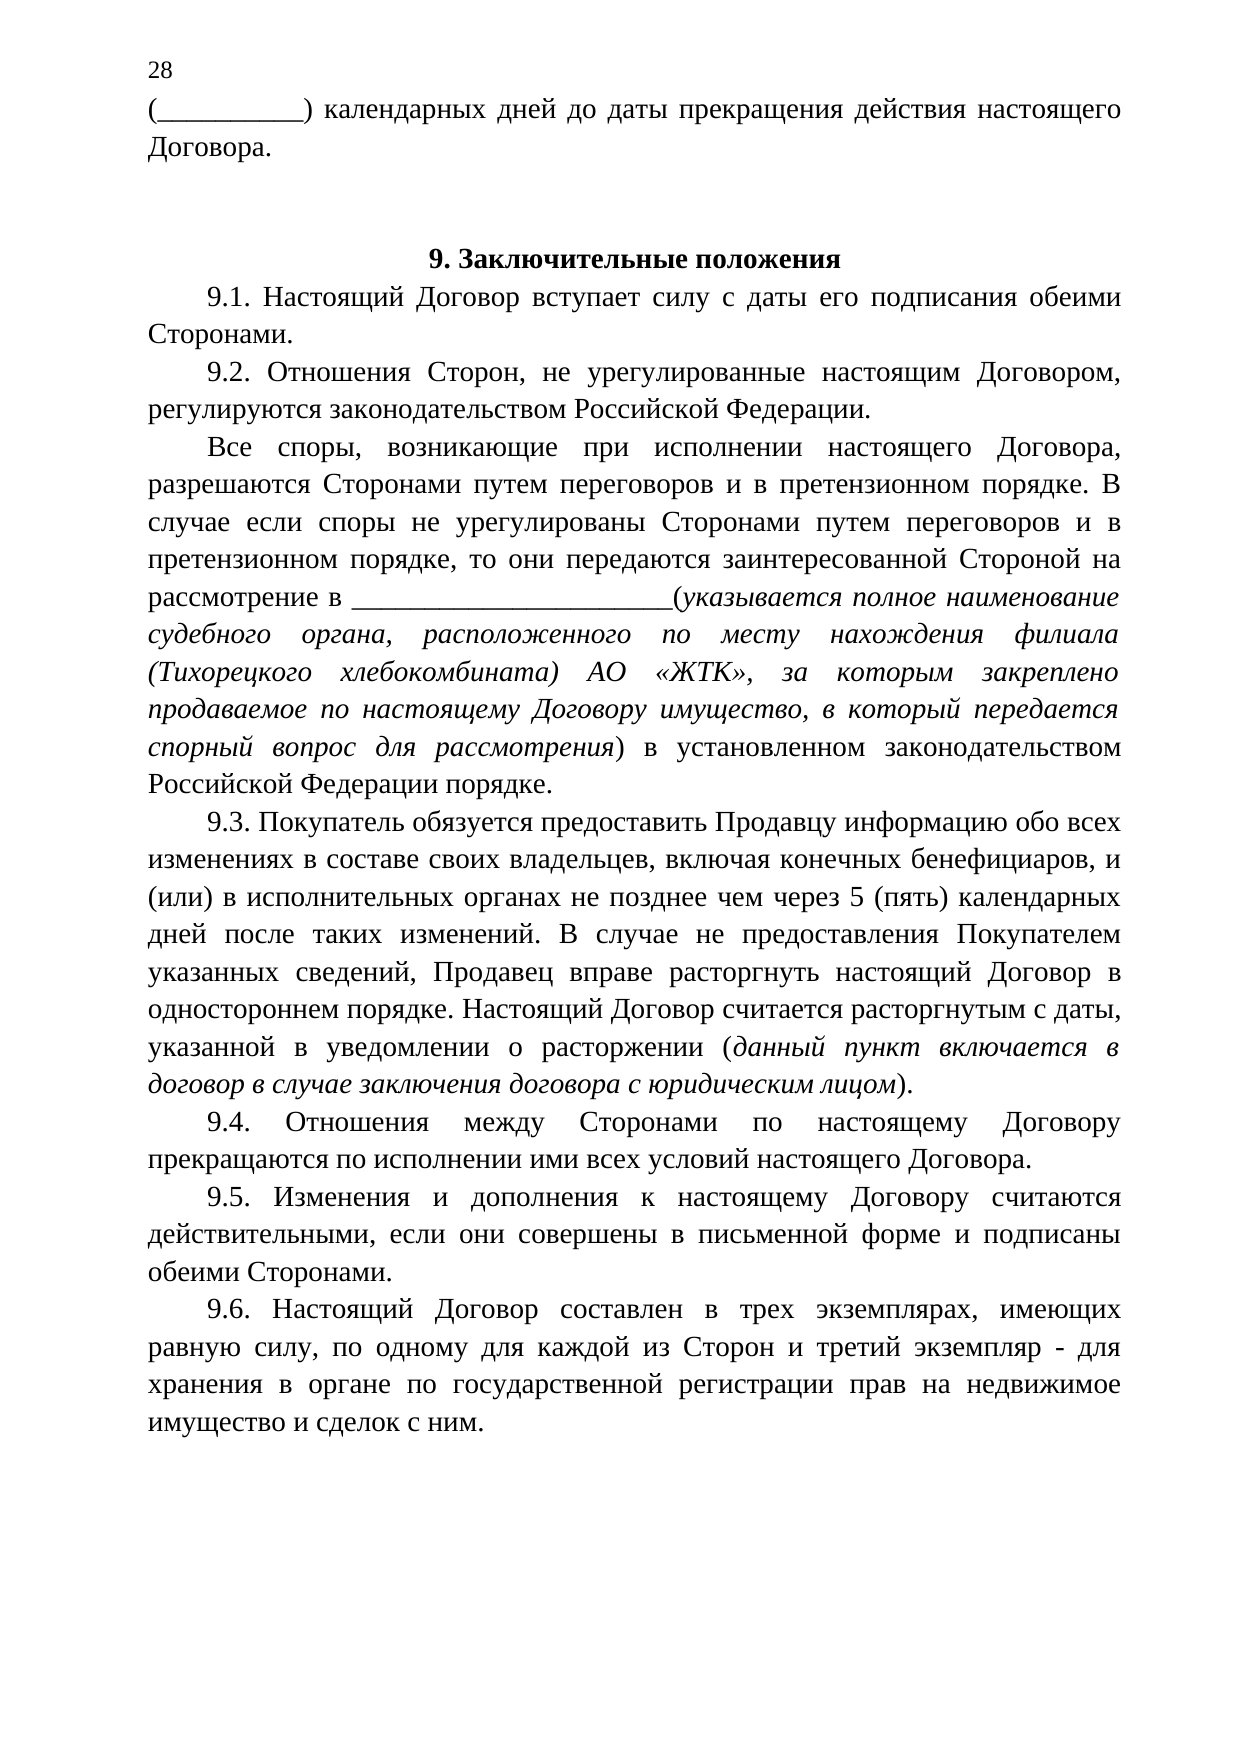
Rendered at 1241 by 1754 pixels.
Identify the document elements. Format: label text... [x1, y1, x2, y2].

text 9.6. Настоящий Договор составлен в трех экземплярах, имеющих равную силу, по одному для каждой из Сторон и третий экземпляр - для хранения в органе по государственной регистрации прав на недвижимое имущество и сделок с ним. [148, 1289, 1122, 1439]
text 9.1. Настоящий Договор вступает силу с даты его подписания обеими Сторонами. [148, 276, 1122, 351]
text 9.4. Отношения между Сторонами по настоящему Договору прекращаются по исполнении ими всех условий настоящего Договора. [148, 1101, 1122, 1176]
text 9. Заключительные положения [148, 239, 1122, 276]
text 9.5. Изменения и дополнения к настоящему Договору считаются действительными, если они совершены в письменной форме и подписаны обеими Сторонами. [148, 1176, 1122, 1289]
text 9.3. Покупатель обязуется предоставить Продавцу информацию обо всех изменениях в составе своих владельцев, включая конечных бенефициаров, и (или) в исполнительных органах не позднее чем через 5 (пять) календарных дней после таких изменений. В случае не предоставления Покупателем указанных сведений, Продавец вправе расторгнуть настоящий Договор в одностороннем порядке. Настоящий Договор считается расторгнутым с даты, указанной в уведомлении о расторжении (данный пункт включается в договор в случае заключения договора с юридическим лицом). [148, 801, 1122, 1101]
text 9.2. Отношения Сторон, не урегулированные настоящим Договором, регулируются законодательством Российской Федерации. [148, 351, 1122, 426]
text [148, 89, 1122, 164]
text Все споры, возникающие при исполнении настоящего Договора, разрешаются Сторонами путем переговоров и в претензионном порядке. В случае если споры не урегулированы Сторонами путем переговоров и в претензионном порядке, то они передаются заинтересованной Стороной на рассмотрение в ______________________(указывается полное наименование судебного органа, расположенного по месту нахождения филиала (Тихорецкого хлебокомбината) АО «ЖТК», за которым закреплено продаваемое по настоящему Договору имущество, в который передается спорный вопрос для рассмотрения) в установленном законодательством Российской Федерации порядке. [148, 426, 1122, 801]
